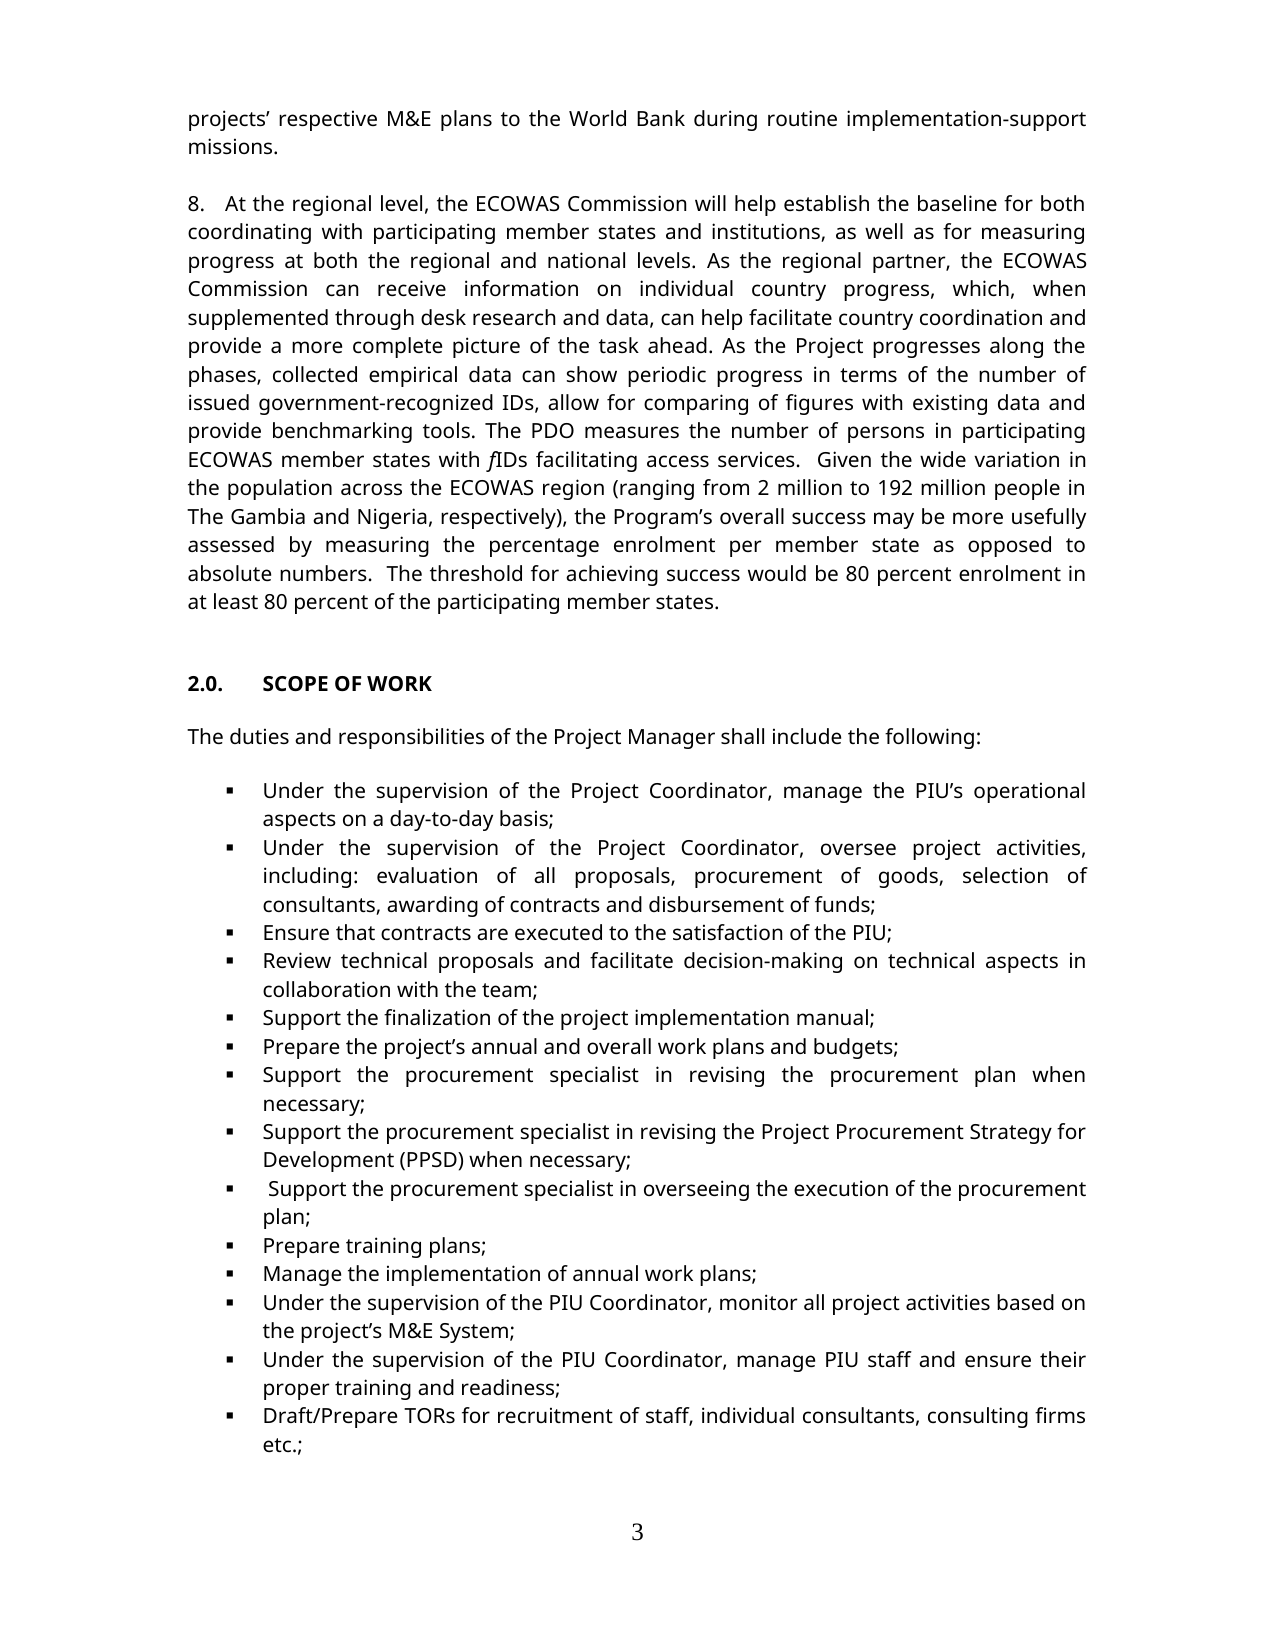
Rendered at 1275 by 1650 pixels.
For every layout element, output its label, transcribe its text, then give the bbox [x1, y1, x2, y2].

list Manage the implementation of annual work plans; [225, 1259, 1087, 1288]
list Support the procurement specialist in revising the Project Procurement Strategy for Development (PPSD) when necessary; [225, 1117, 1087, 1174]
list Draft/Prepare TORs for recruitment of staff, individual consultants, consulting firms etc.; [225, 1402, 1087, 1458]
list Under the supervision of the PIU Coordinator, monitor all project activities based on the project’s M&E System; [225, 1288, 1087, 1345]
list Support the procurement specialist in revising the procurement plan when necessary; [225, 1060, 1087, 1117]
list Under the supervision of the PIU Coordinator, manage PIU staff and ensure their proper training and readiness; [225, 1345, 1087, 1402]
text 2.0. SCOPE OF WORK [187, 669, 1087, 697]
list Ensure that contracts are executed to the satisfaction of the PIU; [225, 918, 1087, 947]
list Support the procurement specialist in overseeing the execution of the procurement plan; [225, 1174, 1087, 1231]
list Support the finalization of the project implementation manual; [225, 1003, 1087, 1032]
list Review technical proposals and facilitate decision-making on technical aspects in collaboration with the team; [225, 947, 1087, 1003]
list Under the supervision of the Project Coordinator, oversee project activities, including: evaluation of all proposals, procurement of goods, selection of consultants, awarding of contracts and disbursement of funds; [225, 833, 1087, 918]
list Prepare training plans; [225, 1231, 1087, 1259]
list At the regional level, the ECOWAS Commission will help establish the baseline for both coordinating with participating member states and institutions, as well as for measuring progress at both the regional and national levels. As the regional partner, the ECOWAS Commission can receive information on individual country progress, which, when supplemented through desk research and data, can help facilitate country coordination and provide a more complete picture of the task ahead. As the Project progresses along the phases, collected empirical data can show periodic progress in terms of the number of issued government-recognized IDs, allow for comparing of figures with existing data and provide benchmarking tools. The PDO measures the number of persons in participating ECOWAS member states with fIDs facilitating access services. Given the wide variation in the population across the ECOWAS region (ranging from 2 million to 192 million people in The Gambia and Nigeria, respectively), the Program’s overall success may be more usefully assessed by measuring the percentage enrolment per member state as opposed to absolute numbers. The threshold for achieving success would be 80 percent enrolment in at least 80 percent of the participating member states. [187, 189, 1087, 616]
text The duties and responsibilities of the Project Manager shall include the following: [187, 722, 1087, 751]
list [187, 104, 1087, 161]
list Under the supervision of the Project Coordinator, manage the PIU’s operational aspects on a day-to-day basis; [225, 776, 1087, 833]
list Prepare the project’s annual and overall work plans and budgets; [225, 1032, 1087, 1060]
